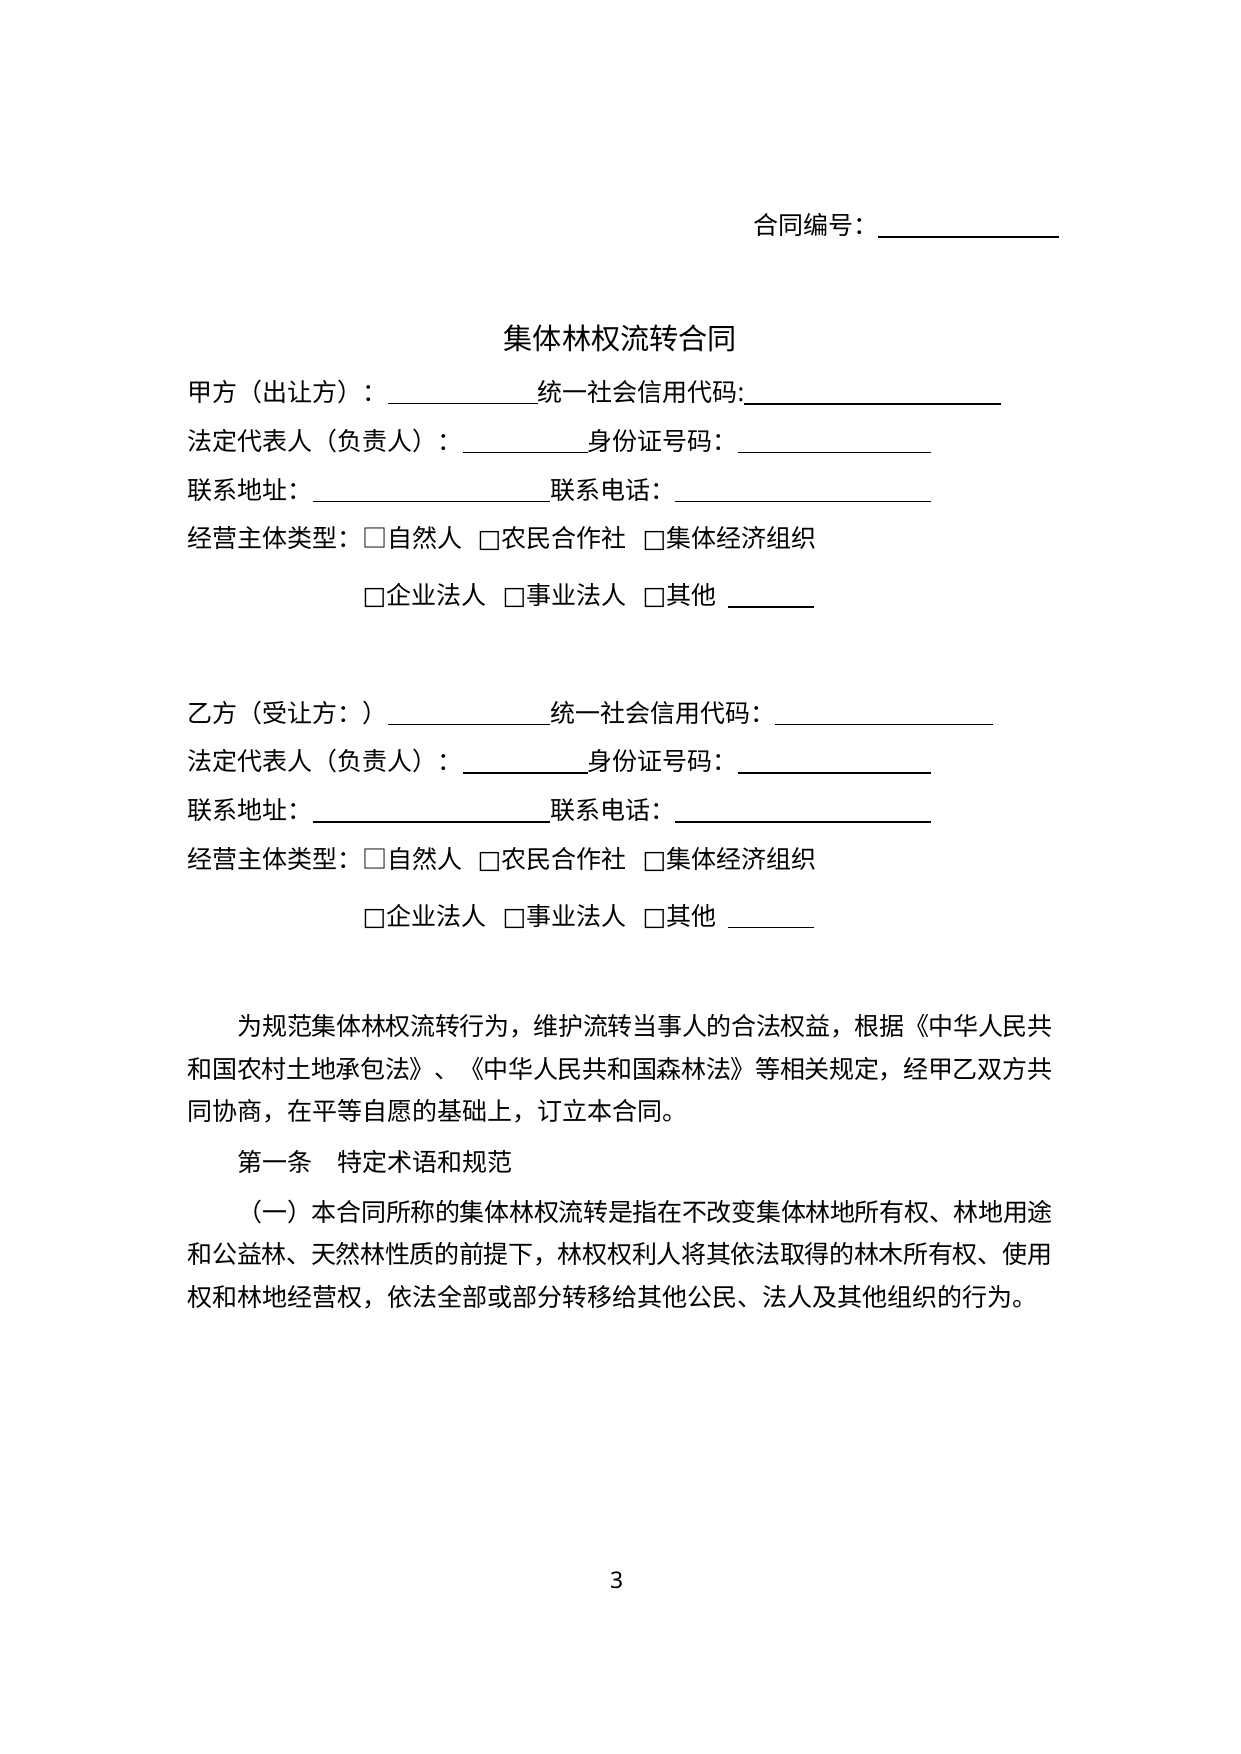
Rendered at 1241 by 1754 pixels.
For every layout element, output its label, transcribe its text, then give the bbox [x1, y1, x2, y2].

text 第一条 特定术语和规范 [237, 1142, 1086, 1178]
text 合同编号： [753, 206, 1086, 242]
subtitle 集体林权流转合同 [503, 316, 1086, 358]
text 乙方（受让方：） 统一社会信用代码： 法定代表人（负责人）： 身份证号码： [187, 693, 994, 778]
text （一）本合同所称的集体林权流转是指在不改变集体林地所有权、林地用途和公益林、天然林性质的前提下，林权权利人将其依法取得的林木所有权、使用权和林地经营权，依法全部或部分转移给其他公民、法人及其他组织的行为。 [187, 1192, 1053, 1313]
text □企业法人 □事业法人 □其他 [362, 568, 1086, 614]
text 联系地址： 联系电话： 经营主体类型：□自然人 □农民合作社 □集体经济组织 [187, 470, 931, 555]
text 甲方（出让方）： 统一社会信用代码: 法定代表人（负责人）： 身份证号码： [187, 372, 1001, 457]
text 联系地址： 联系电话： 经营主体类型：□自然人 □农民合作社 □集体经济组织 [187, 791, 931, 876]
text □企业法人 □事业法人 □其他 [362, 888, 1086, 934]
text 为规范集体林权流转行为，维护流转当事人的合法权益，根据《中华人民共和国农村土地承包法》、《中华人民共和国森林法》等相关规定，经甲乙双方共同协商，在平等自愿的基础上，订立本合同。 [187, 1007, 1053, 1128]
